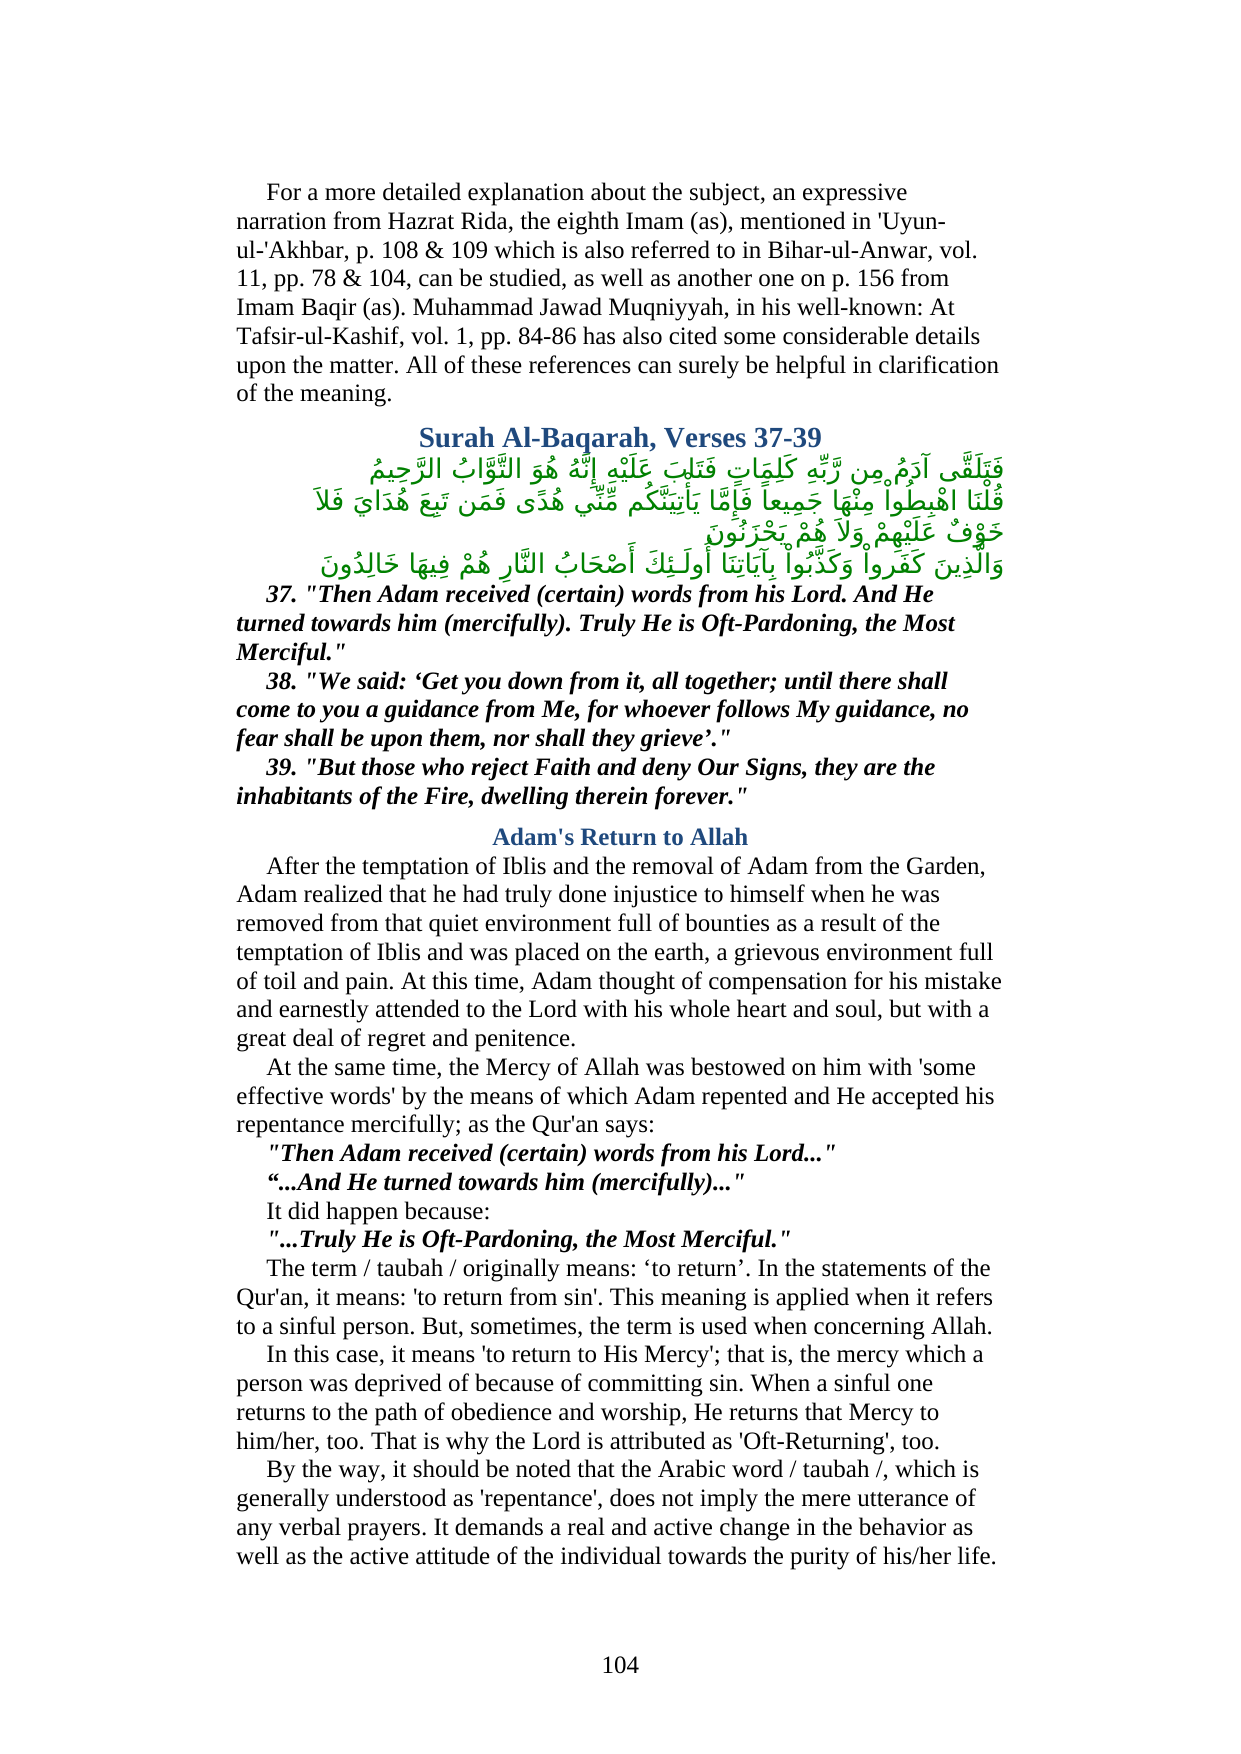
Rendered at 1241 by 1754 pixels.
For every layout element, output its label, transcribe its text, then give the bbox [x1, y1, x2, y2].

text 38. "We said: ‘Get you down from it, all together; until there shall come to you a guidance from Me, for whoever follows My guidance, no fear shall be upon them, nor shall they grieve’." [236, 666, 1004, 752]
text For a more detailed explanation about the subject, an expressive narration from Hazrat Rida, the eighth Imam (as), mentioned in 'Uyun-ul-'Akhbar, p. 108 & 109 which is also referred to in Bihar-ul-Anwar, vol. 11, pp. 78 & 104, can be studied, as well as another one on p. 156 from Imam Baqir (as). Muhammad Jawad Muqniyyah, in his well-known: At Tafsir-ul-Kashif, vol. 1, pp. 84-86 has also cited some considerable details upon the matter. All of these references can surely be helpful in clarification of the meaning. [236, 177, 1004, 407]
subtitle Adam's Return to Allah [236, 822, 1004, 851]
text فَتَلَقَّى آدَمُ مِن رَّبِّهِ كَلِمَاتٍ فَتَابَ عَلَيْهِ إِنَّهُ هُوَ التَّوَّابُ الرَّحِيمُ [236, 453, 1004, 485]
subtitle Surah Al-Baqarah, Verses 37-39 [236, 420, 1004, 453]
text "...Truly He is Oft-Pardoning, the Most Merciful." [236, 1224, 1004, 1253]
text قُلْنَا اهْبِطُواْ مِنْهَا جَمِيعاً فَإِمَّا يَأْتِيَنَّكُم مِّنِّي هُدًى فَمَن تَبِعَ هُدَايَ فَلاَ خَوْفٌ عَلَيْهِمْ وَلاَ هُمْ يَحْزَنُونَ [236, 485, 1004, 548]
text 39. "But those who reject Faith and deny Our Signs, they are the inhabitants of the Fire, dwelling therein forever." [236, 752, 1004, 809]
text At the same time, the Mercy of Allah was bestowed on him with 'some effective words' by the means of which Adam repented and He accepted his repentance mercifully; as the Qur'an says: [236, 1052, 1004, 1138]
text In this case, it means 'to return to His Mercy'; that is, the mercy which a person was deprived of because of committing sin. When a sinful one returns to the path of obedience and worship, He returns that Mercy to him/her, too. That is why the Lord is attributed as 'Oft-Returning', too. [236, 1339, 1004, 1454]
text After the temptation of Iblis and the removal of Adam from the Garden, Adam realized that he had truly done injustice to himself when he was removed from that quiet environment full of bounties as a result of the temptation of Iblis and was placed on the earth, a grievous environment full of toil and pain. At this time, Adam thought of compensation for his mistake and earnestly attended to the Lord with his whole heart and soul, but with a great deal of regret and penitence. [236, 851, 1004, 1052]
text It did happen because: [236, 1196, 1004, 1224]
text “...And He turned towards him (mercifully)..." [236, 1167, 1004, 1196]
text "Then Adam received (certain) words from his Lord..." [236, 1138, 1004, 1167]
text وَالَّذِينَ كَفَرواْ وَكَذَّبُواْ بِآيَاتِنَا أُولَـئِكَ أَصْحَابُ النَّارِ هُمْ فِيهَا خَالِدُونَ [236, 548, 1004, 579]
text The term / taubah / originally means: ‘to return’. In the statements of the Qur'an, it means: 'to return from sin'. This meaning is applied when it refers to a sinful person. But, sometimes, the term is used when concerning Allah. [236, 1253, 1004, 1339]
text By the way, it should be noted that the Arabic word / taubah /, which is generally understood as 'repentance', does not imply the mere utterance of any verbal prayers. It demands a real and active change in the behavior as well as the active attitude of the individual towards the purity of his/her life. [236, 1454, 1004, 1569]
text 37. "Then Adam received (certain) words from his Lord. And He turned towards him (mercifully). Truly He is Oft-Pardoning, the Most Merciful." [236, 579, 1004, 666]
